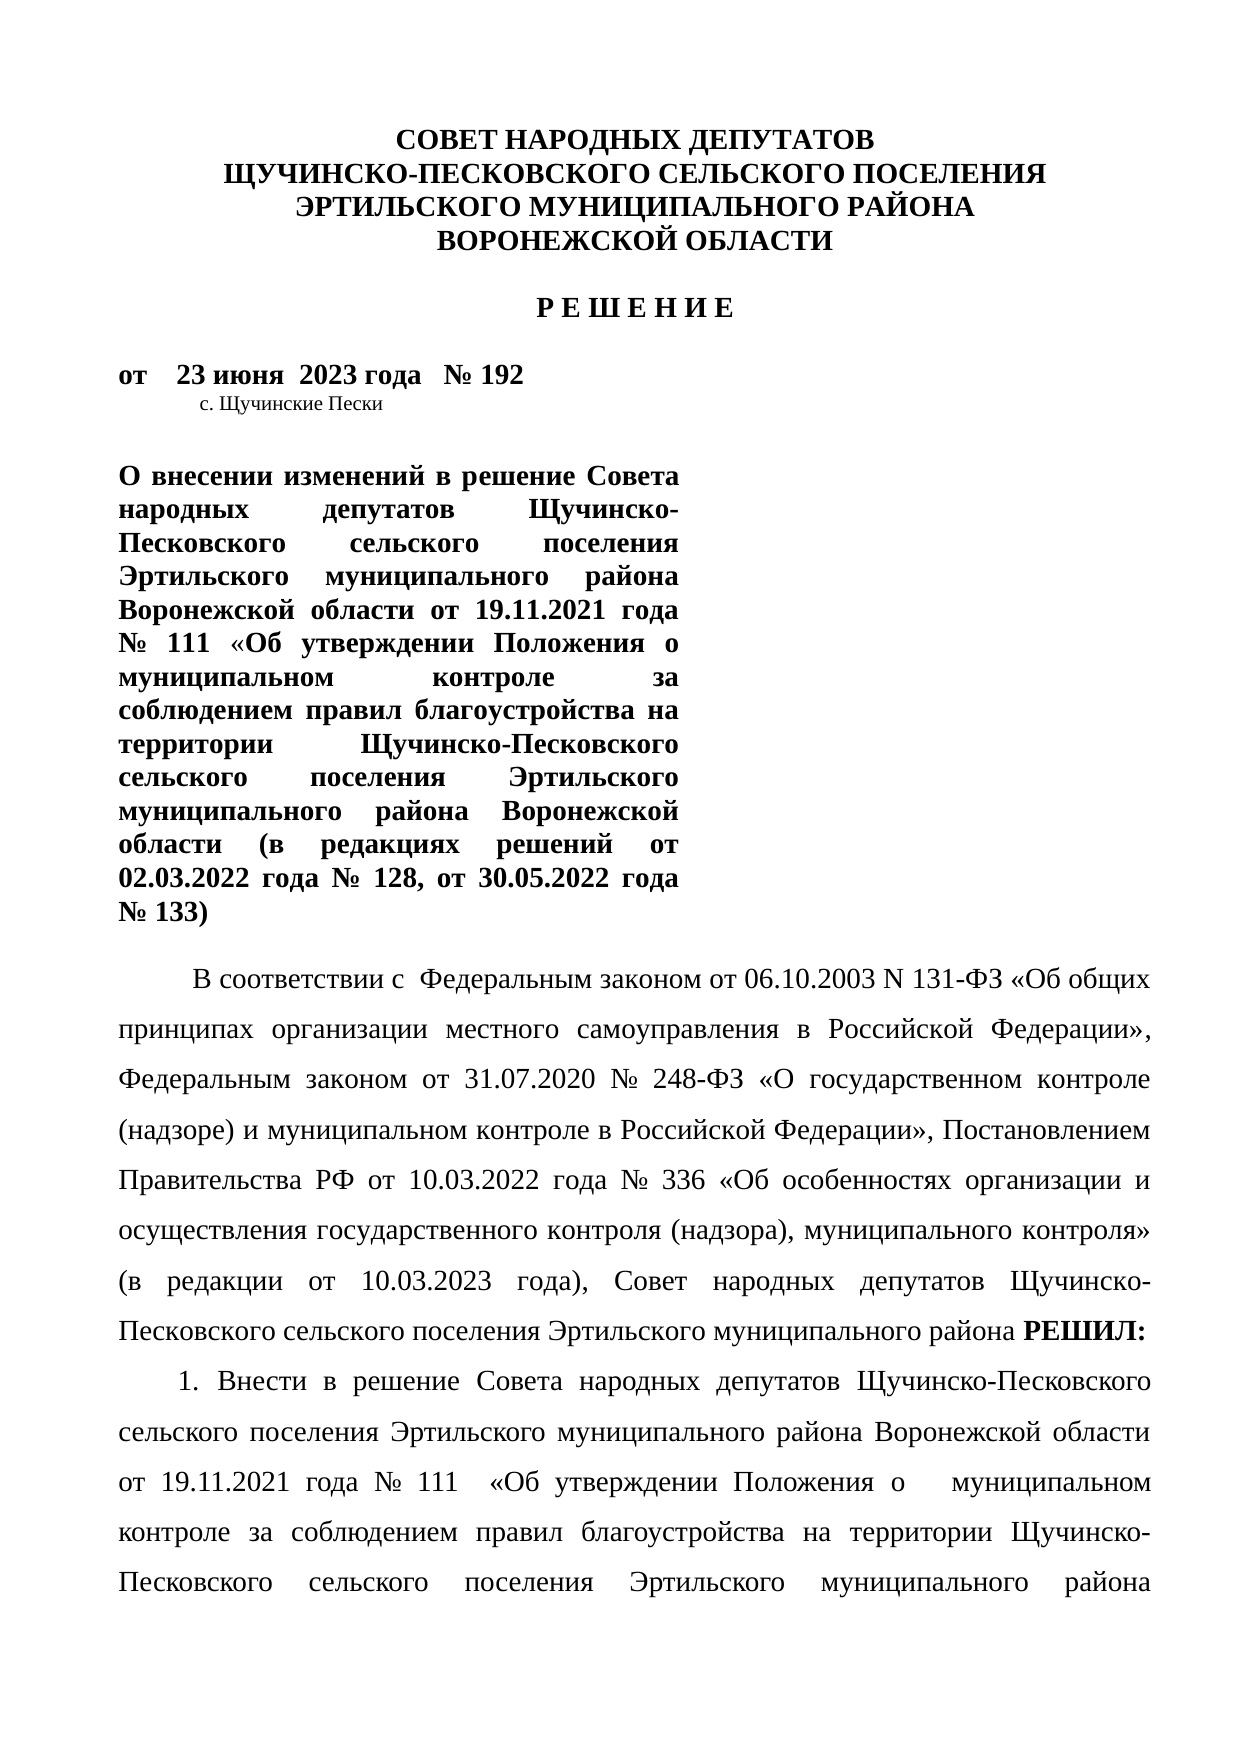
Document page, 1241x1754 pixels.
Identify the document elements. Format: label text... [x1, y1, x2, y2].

text В соответствии с Федеральным законом от 06.10.2003 N 131-ФЗ «Об общих принципах организации местного самоуправления в Российской Федерации», Федеральным законом от 31.07.2020 № 248-ФЗ «О государственном контроле (надзоре) и муниципальном контроле в Российской Федерации», Постановлением Правительства РФ от 10.03.2022 года № 336 «Об особенностях организации и осуществления государственного контроля (надзора), муниципального контроля» (в редакции от 10.03.2023 года), Совет народных депутатов Щучинско-Песковского сельского поселения Эртильского муниципального района РЕШИЛ: [118, 961, 1152, 1347]
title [118, 1363, 1152, 1598]
text Р Е Ш Е Н И Е [118, 290, 1152, 323]
text ЩУЧИНСКО-ПЕСКОВСКОГО СЕЛЬСКОГО ПОСЕЛЕНИЯ [118, 156, 1152, 189]
text от 23 июня 2023 года № 192 [118, 357, 1152, 391]
text с. Щучинские Пески [118, 391, 664, 414]
text ЭРТИЛЬСКОГО МУНИЦИПАЛЬНОГО РАЙОНА [118, 189, 1152, 223]
text ВОРОНЕЖСКОЙ ОБЛАСТИ [118, 223, 1152, 256]
subtitle СОВЕТ НАРОДНЫХ ДЕПУТАТОВ [118, 122, 1152, 156]
text О внесении изменений в решение Совета народных депутатов Щучинско-Песковского сельского поселения Эртильского муниципального района Воронежской области от 19.11.2021 года № 111 «Об утверждении Положения о муниципальном контроле за соблюдением правил благоустройства на территории Щучинско-Песковского сельского поселения Эртильского муниципального района Воронежской области (в редакциях решений от 02.03.2022 года № 128, от 30.05.2022 года № 133) [118, 458, 679, 927]
